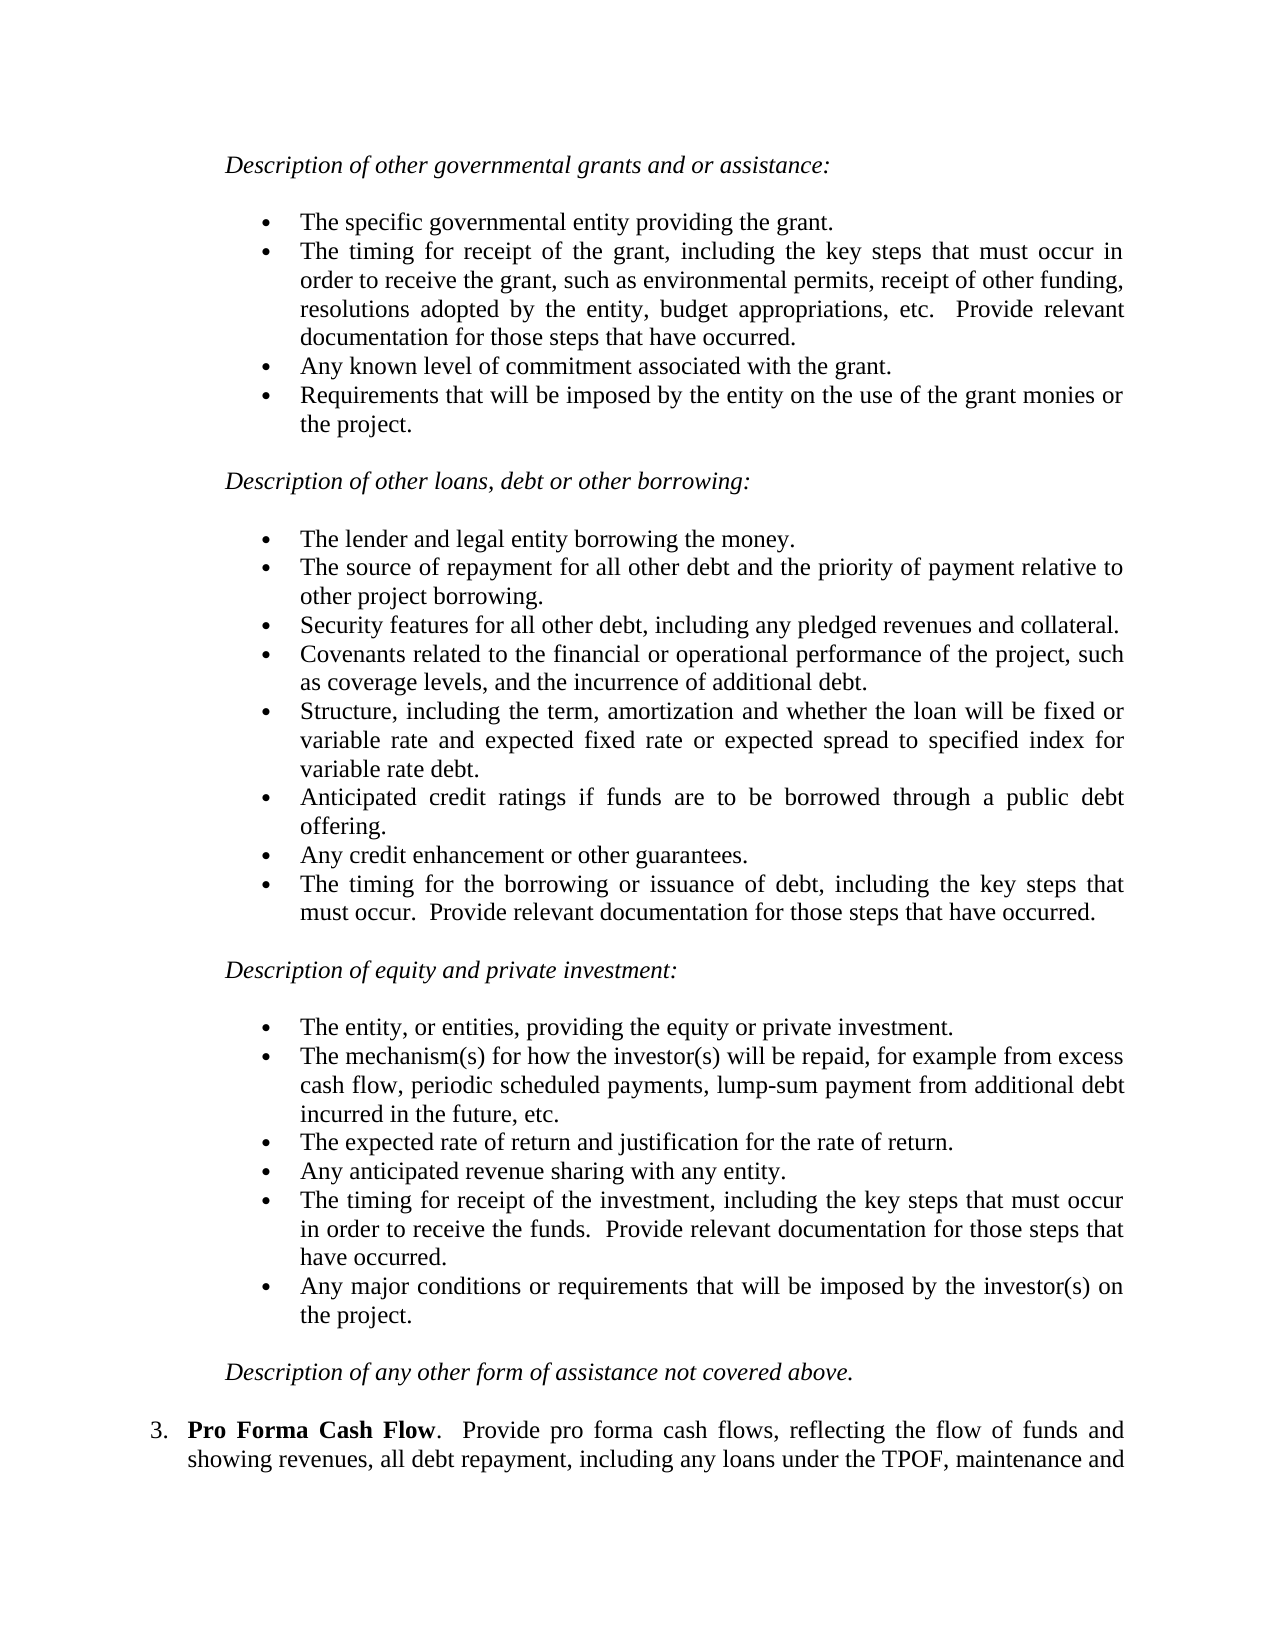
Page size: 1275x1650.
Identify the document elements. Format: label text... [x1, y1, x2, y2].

list The specific governmental entity providing the grant. [262, 207, 1125, 236]
list Any credit enhancement or other guarantees. [262, 840, 1125, 869]
list Security features for all other debt, including any pledged revenues and collateral. [262, 610, 1125, 639]
list Covenants related to the financial or operational performance of the project, such as coverage levels, and the incurrence of additional debt. [262, 639, 1125, 696]
list The expected rate of return and justification for the rate of return. [262, 1127, 1125, 1156]
text Description of other loans, debt or other borrowing: [225, 466, 1125, 495]
list Anticipated credit ratings if funds are to be borrowed through a public debt offering. [262, 782, 1125, 840]
list Any major conditions or requirements that will be imposed by the investor(s) on the project. [262, 1271, 1125, 1329]
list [150, 1415, 1125, 1472]
list The lender and legal entity borrowing the money. [262, 524, 1125, 552]
list Structure, including the term, amortization and whether the loan will be fixed or variable rate and expected fixed rate or expected spread to specified index for variable rate debt. [262, 696, 1125, 782]
list Any known level of commitment associated with the grant. [262, 351, 1125, 380]
text Description of equity and private investment: [225, 955, 1125, 984]
list Requirements that will be imposed by the entity on the use of the grant monies or the project. [262, 380, 1125, 437]
list The timing for the borrowing or issuance of debt, including the key steps that must occur. Provide relevant documentation for those steps that have occurred. [262, 869, 1125, 926]
list The source of repayment for all other debt and the priority of payment relative to other project borrowing. [262, 552, 1125, 610]
text Description of other governmental grants and or assistance: [225, 150, 1125, 179]
list The mechanism(s) for how the investor(s) will be repaid, for example from excess cash flow, periodic scheduled payments, lump-sum payment from additional debt incurred in the future, etc. [262, 1041, 1125, 1127]
text Description of any other form of assistance not covered above. [225, 1357, 1125, 1386]
list The timing for receipt of the grant, including the key steps that must occur in order to receive the grant, such as environmental permits, receipt of other funding, resolutions adopted by the entity, budget appropriations, etc. Provide relevant documentation for those steps that have occurred. [262, 236, 1125, 351]
list The timing for receipt of the investment, including the key steps that must occur in order to receive the funds. Provide relevant documentation for those steps that have occurred. [262, 1185, 1125, 1271]
list Any anticipated revenue sharing with any entity. [262, 1156, 1125, 1185]
list The entity, or entities, providing the equity or private investment. [262, 1012, 1125, 1041]
